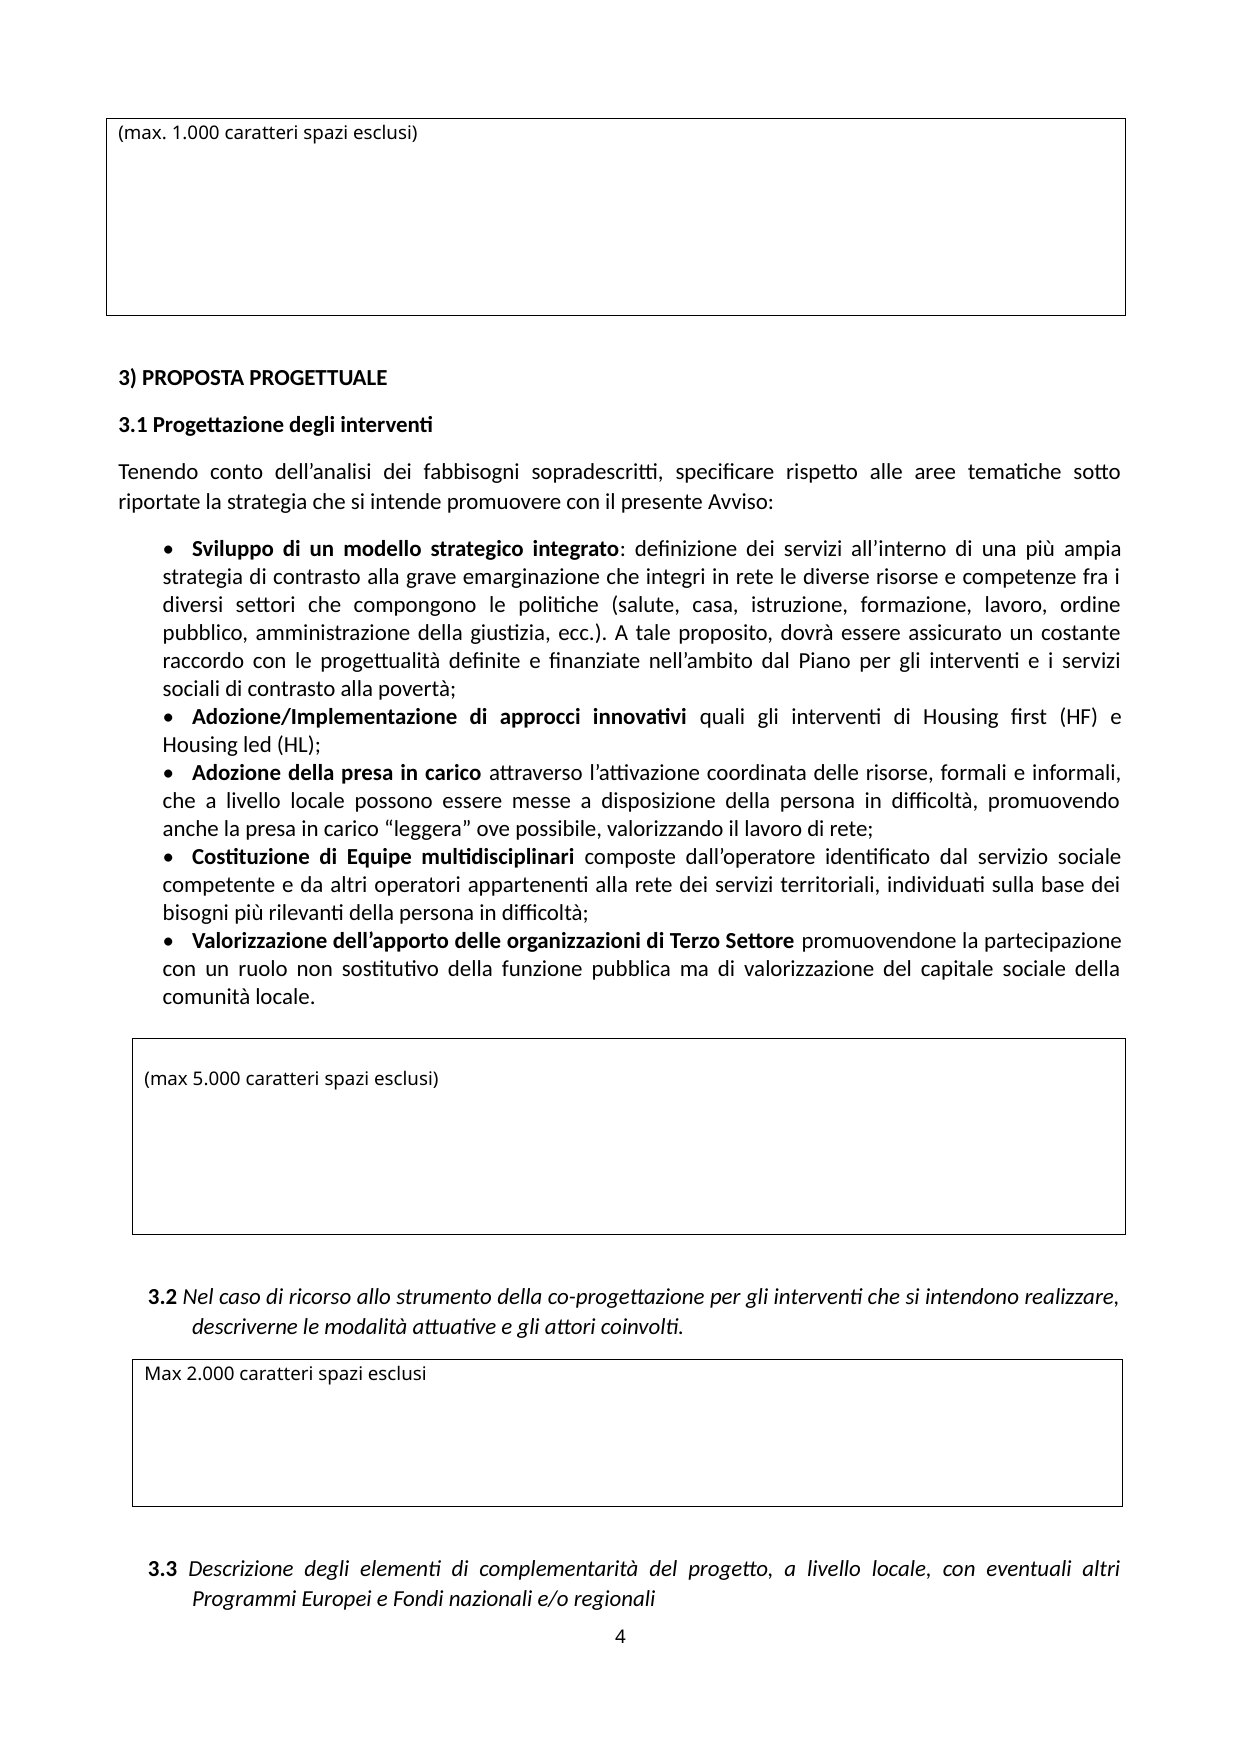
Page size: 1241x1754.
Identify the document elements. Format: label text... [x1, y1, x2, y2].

table_header Max 2.000 caratteri spazi esclusi [133, 1360, 1122, 1506]
text 3.3 Descrizione degli elementi di complementarità del progetto, a livello locale, con eventuali altri Programmi Europei e Fondi nazionali e/o regionali [148, 1554, 1122, 1612]
text 3) PROPOSTA PROGETTUALE [118, 363, 1122, 391]
text Tenendo conto dell’analisi dei fabbisogni sopradescritti, specificare rispetto alle aree tematiche sotto riportate la strategia che si intende promuovere con il presente Avviso: [118, 457, 1122, 515]
list Sviluppo di un modello strategico integrato: definizione dei servizi all’interno di una più ampia strategia di contrasto alla grave emarginazione che integri in rete le diverse risorse e competenze fra i diversi settori che compongono le politiche (salute, casa, istruzione, formazione, lavoro, ordine pubblico, amministrazione della giustizia, ecc.). A tale proposito, dovrà essere assicurato un costante raccordo con le progettualità definite e finanziate nell’ambito dal Piano per gli interventi e i servizi sociali di contrasto alla povertà; [162, 534, 1122, 702]
list Costituzione di Equipe multidisciplinari composte dall’operatore identificato dal servizio sociale competente e da altri operatori appartenenti alla rete dei servizi territoriali, individuati sulla base dei bisogni più rilevanti della persona in difficoltà; [162, 842, 1122, 926]
text 3.2 Nel caso di ricorso allo strumento della co-progettazione per gli interventi che si intendono realizzare, descriverne le modalità attuative e gli attori coinvolti. [148, 1282, 1122, 1340]
list Adozione/Implementazione di approcci innovativi quali gli interventi di Housing first (HF) e Housing led (HL); [162, 702, 1122, 758]
table_header (max. 1.000 caratteri spazi esclusi) [107, 119, 1125, 315]
list Valorizzazione dell’apporto delle organizzazioni di Terzo Settore promuovendone la partecipazione con un ruolo non sostitutivo della funzione pubblica ma di valorizzazione del capitale sociale della comunità locale. [162, 926, 1122, 1010]
text 3.1 Progettazione degli interventi [118, 410, 1122, 438]
list Adozione della presa in carico attraverso l’attivazione coordinata delle risorse, formali e informali, che a livello locale possono essere messe a disposizione della persona in difficoltà, promuovendo anche la presa in carico “leggera” ove possibile, valorizzando il lavoro di rete; [162, 758, 1122, 842]
table_header (max 5.000 caratteri spazi esclusi) [133, 1039, 1125, 1234]
